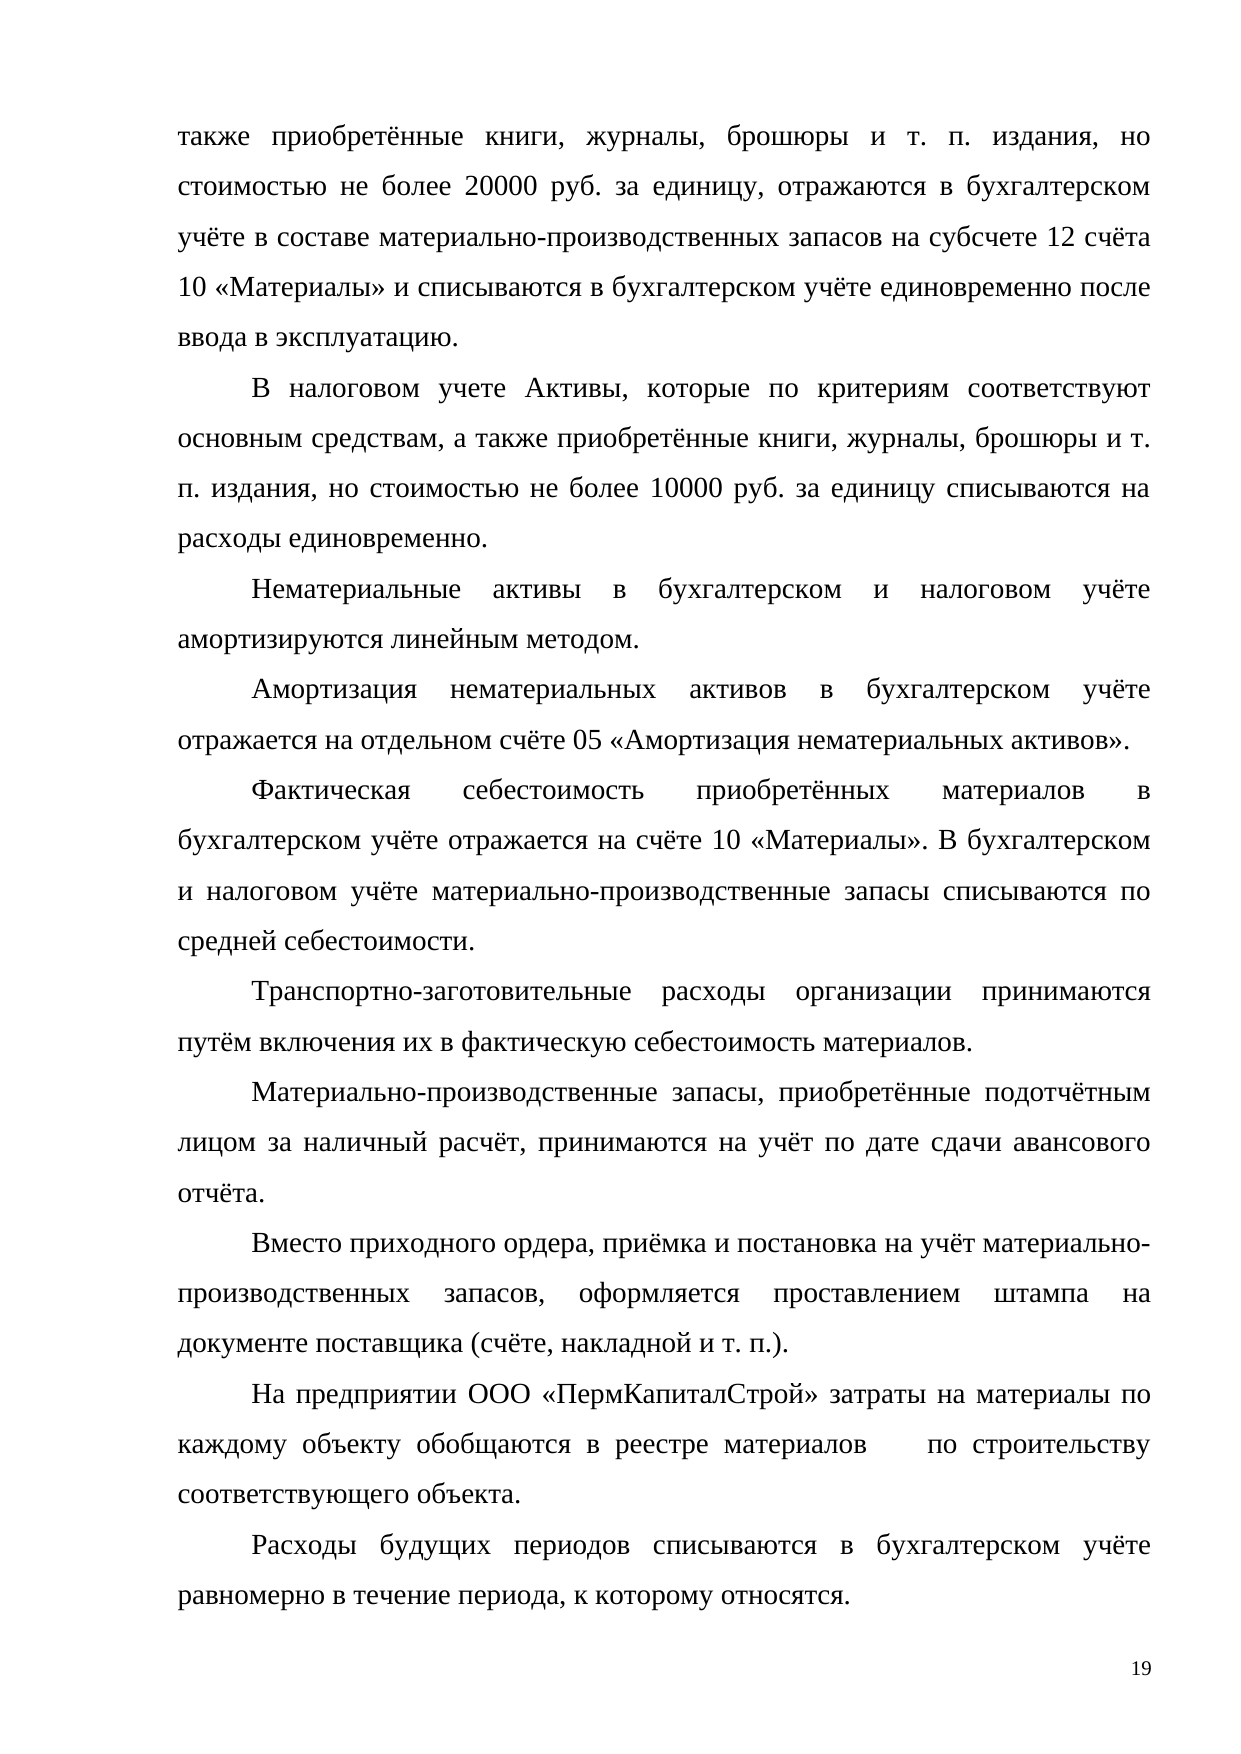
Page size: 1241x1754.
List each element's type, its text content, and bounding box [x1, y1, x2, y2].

text В налоговом учете Активы, которые по критериям соответствуют основным средствам, а также приобретённые книги, журналы, брошюры и т. п. издания, но стоимостью не более 10000 руб. за единицу списываются на расходы единовременно. [177, 370, 1152, 554]
text На предприятии ООО «ПермКапиталСтрой» затраты на материалы по каждому объекту обобщаются в реестре материалов по строительству соответствующего объекта. [177, 1376, 1152, 1510]
text Нематериальные активы в бухгалтерском и налоговом учёте амортизируются линейным методом. [177, 571, 1152, 655]
text Материально-производственные запасы, приобретённые подотчётным лицом за наличный расчёт, принимаются на учёт по дате сдачи авансового отчёта. [177, 1074, 1152, 1208]
text Амортизация нематериальных активов в бухгалтерском учёте отражается на отдельном счёте 05 «Амортизация нематериальных активов». [177, 672, 1152, 755]
text Расходы будущих периодов списываются в бухгалтерском учёте равномерно в течение периода, к которому относятся. [177, 1527, 1152, 1611]
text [177, 118, 1152, 353]
text Транспортно-заготовительные расходы организации принимаются путём включения их в фактическую себестоимость материалов. [177, 973, 1152, 1057]
text Вместо приходного ордера, приёмка и постановка на учёт материально-производственных запасов, оформляется проставлением штампа на документе поставщика (счёте, накладной и т. п.). [177, 1225, 1152, 1359]
text Фактическая себестоимость приобретённых материалов в бухгалтерском учёте отражается на счёте 10 «Материалы». В бухгалтерском и налоговом учёте материально-производственные запасы списываются по средней себестоимости. [177, 772, 1152, 957]
